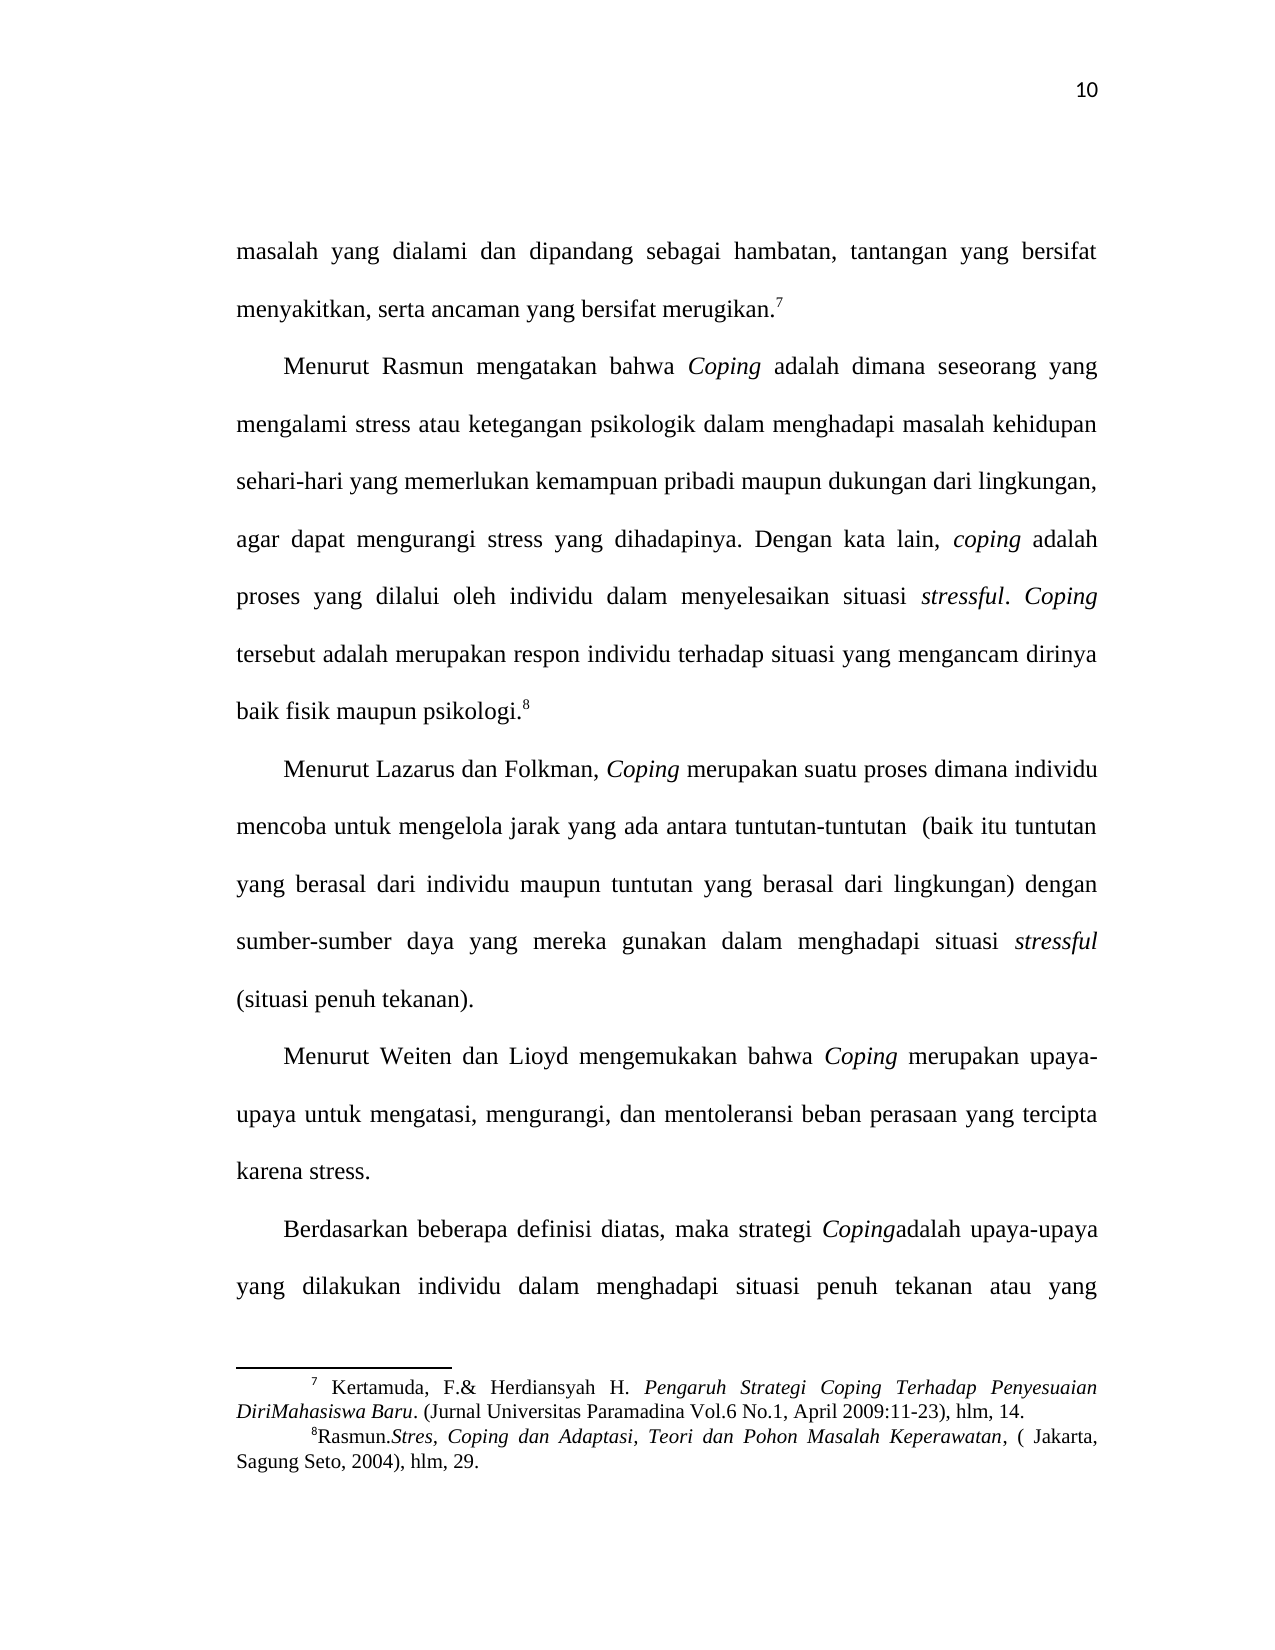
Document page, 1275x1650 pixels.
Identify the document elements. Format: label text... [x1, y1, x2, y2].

list Menurut Weiten dan Lioyd mengemukakan bahwa Coping merupakan upaya-upaya untuk mengatasi, mengurangi, dan mentoleransi beban perasaan yang tercipta karena stress. [236, 1041, 1098, 1185]
list Menurut Rasmun mengatakan bahwa Coping adalah dimana seseorang yang mengalami stress atau ketegangan psikologik dalam menghadapi masalah kehidupan sehari-hari yang memerlukan kemampuan pribadi maupun dukungan dari lingkungan, agar dapat mengurangi stress yang dihadapinya. Dengan kata lain, coping adalah proses yang dilalui oleh individu dalam menyelesaikan situasi stressful. Coping tersebut adalah merupakan respon individu terhadap situasi yang mengancam dirinya baik fisik maupun psikologi. [236, 351, 1098, 725]
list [236, 1214, 1098, 1300]
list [236, 236, 1098, 322]
list Menurut Lazarus dan Folkman, Coping merupakan suatu proses dimana individu mencoba untuk mengelola jarak yang ada antara tuntutan-tuntutan (baik itu tuntutan yang berasal dari individu maupun tuntutan yang berasal dari lingkungan) dengan sumber-sumber daya yang mereka gunakan dalam menghadapi situasi stressful (situasi penuh tekanan). [236, 754, 1098, 1012]
